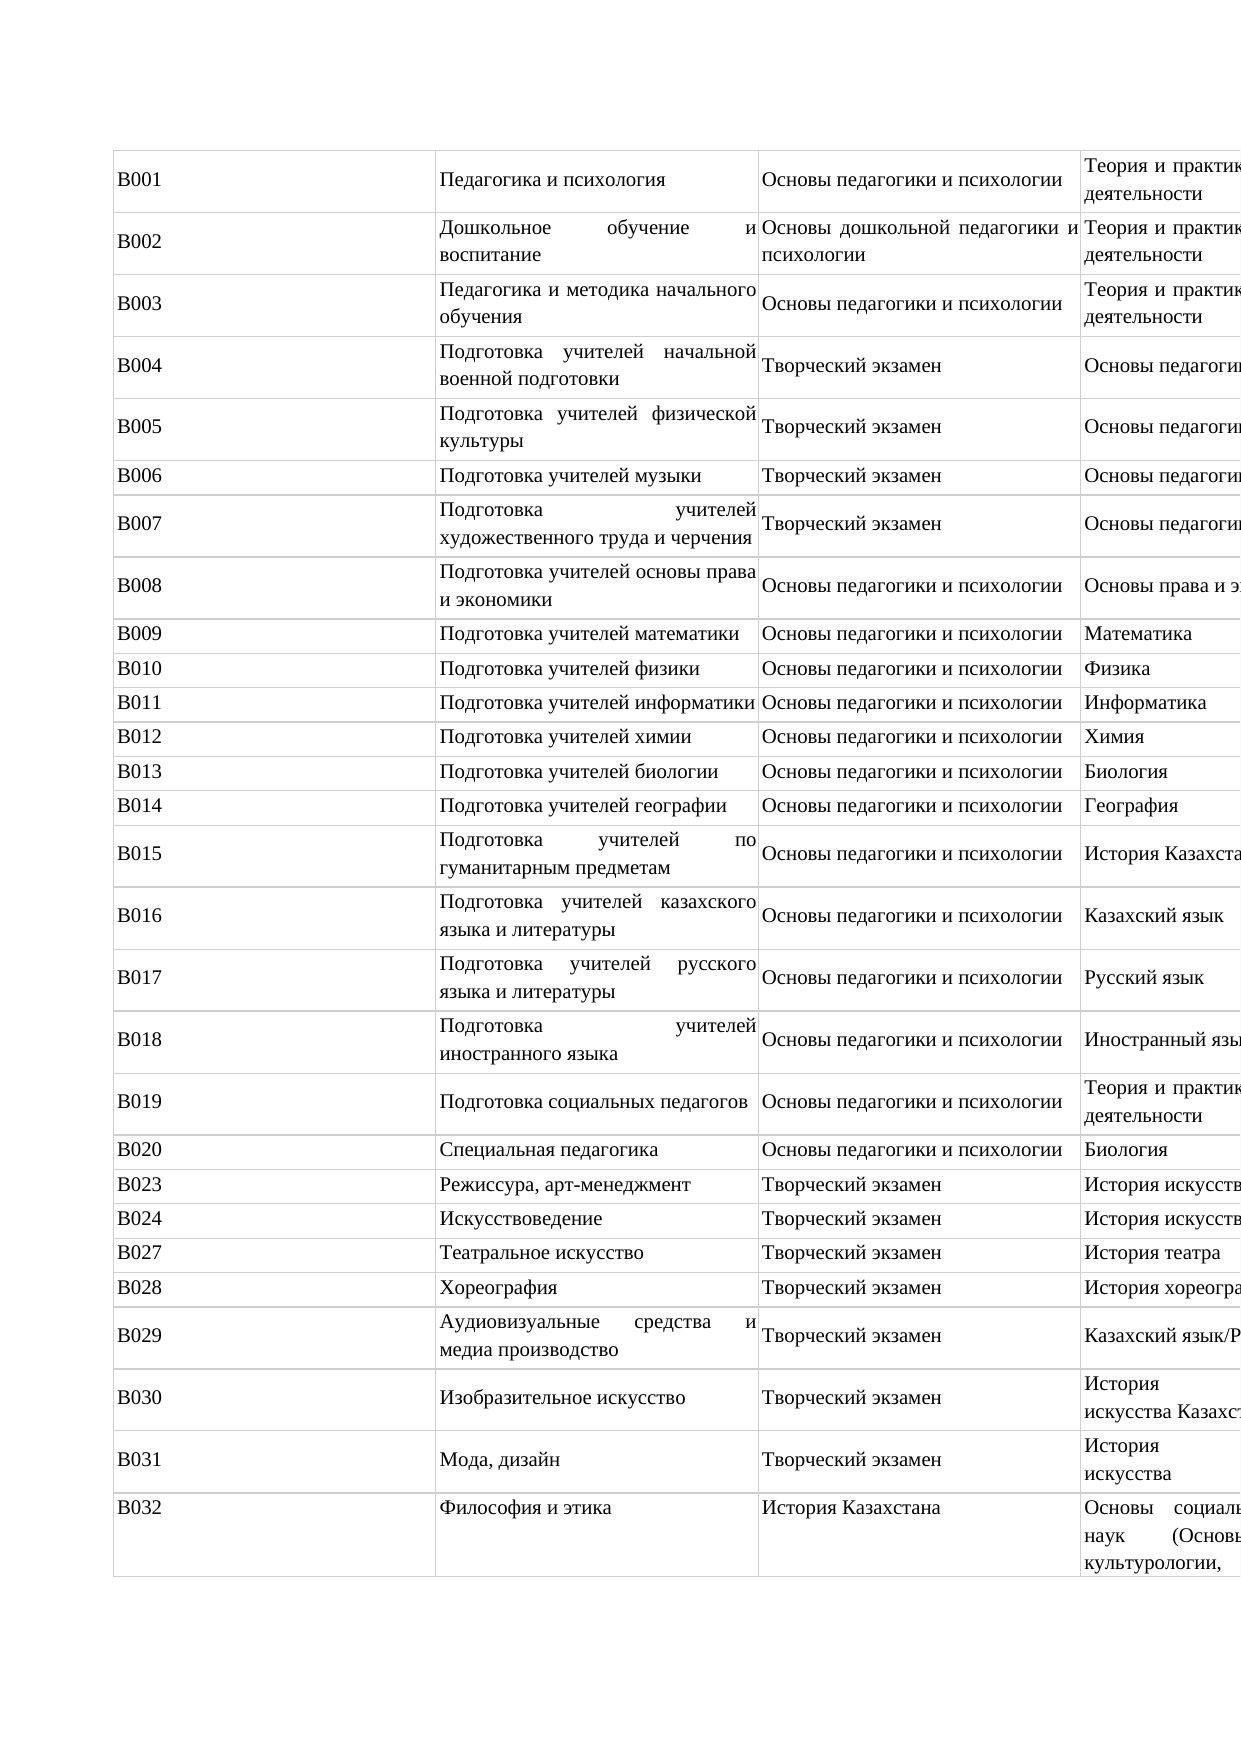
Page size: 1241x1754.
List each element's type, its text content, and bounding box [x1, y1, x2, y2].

table_cell В031 [114, 1431, 435, 1492]
table_cell Казахский язык/Русский язык [1081, 1308, 1240, 1368]
table_cell История Казахстана [1081, 826, 1240, 886]
table_cell В017 [114, 950, 435, 1010]
table_cell В015 [114, 826, 435, 886]
table_cell Творческий экзамен [759, 399, 1080, 460]
table_cell Основы права и экономики [1081, 558, 1240, 618]
table_cell История театра [1081, 1239, 1240, 1272]
table_cell Творческий экзамен [759, 1370, 1080, 1430]
table_cell В016 [114, 888, 435, 948]
table_cell Подготовка учителей казахского языка и литературы [436, 888, 758, 948]
table_cell Математика [1081, 620, 1240, 653]
table_cell Подготовка учителей биологии [436, 757, 758, 790]
table_cell Творческий экзамен [759, 1239, 1080, 1272]
table_cell В009 [114, 620, 435, 653]
table_cell В023 [114, 1170, 435, 1203]
table_cell Основы педагогики и психологии [759, 620, 1080, 653]
table_cell Физика [1081, 654, 1240, 687]
table_cell Иностранный язык [1081, 1012, 1240, 1072]
table_cell Теория и практика воспитательной деятельности [1081, 151, 1240, 212]
table_cell Подготовка учителей по гуманитарным предметам [436, 826, 758, 886]
table_cell Творческий экзамен [759, 1204, 1080, 1237]
table_cell Основы педагогики и психологии [759, 654, 1080, 687]
table_cell Специальная педагогика [436, 1136, 758, 1169]
table_cell В005 [114, 399, 435, 460]
table_cell Химия [1081, 723, 1240, 756]
table_cell Творческий экзамен [759, 1308, 1080, 1368]
table_cell Подготовка учителей информатики [436, 688, 758, 721]
table_cell Основы педагогики и психологии [759, 1136, 1080, 1169]
table_cell В001 [114, 151, 435, 212]
table_cell Основы педагогики и психологии [759, 950, 1080, 1010]
table_cell Основы педагогики и психологии [759, 826, 1080, 886]
table_cell Биология [1081, 1136, 1240, 1169]
table_cell Основы педагогики и психологии [1081, 399, 1240, 460]
table_cell Подготовка учителей физической культуры [436, 399, 758, 460]
table_cell Основы дошкольной педагогики и психологии [759, 213, 1080, 274]
table_cell Режиссура, арт-менеджмент [436, 1170, 758, 1203]
table_cell Мода, дизайн [436, 1431, 758, 1492]
table_cell В007 [114, 496, 435, 556]
table_cell В002 [114, 213, 435, 274]
table_cell Творческий экзамен [759, 496, 1080, 556]
table_cell Основы педагогики и психологии [759, 558, 1080, 618]
table_cell Основы педагогики и психологии [759, 757, 1080, 790]
table_cell В028 [114, 1273, 435, 1306]
table_cell Подготовка учителей художественного труда и черчения [436, 496, 758, 556]
table_cell История изобразительного искусства Казахстана [1081, 1370, 1240, 1430]
table_cell Педагогика и методика начального обучения [436, 275, 758, 336]
table_cell В011 [114, 688, 435, 721]
table_cell История искусства [1081, 1204, 1240, 1237]
table_cell Творческий экзамен [759, 1170, 1080, 1203]
table_cell В024 [114, 1204, 435, 1237]
table_cell В008 [114, 558, 435, 618]
table_cell В030 [114, 1370, 435, 1430]
table_cell Подготовка учителей начальной военной подготовки [436, 337, 758, 398]
table_cell История хореографии [1081, 1273, 1240, 1306]
table_cell Основы социально-гуманитарных наук (Основы философии, культурологии, социологии и политологии) [1081, 1494, 1240, 1576]
table_cell В014 [114, 791, 435, 824]
table_cell Подготовка социальных педагогов [436, 1074, 758, 1134]
table_cell История Казахстана [759, 1494, 1080, 1576]
table_cell В010 [114, 654, 435, 687]
table_cell Творческий экзамен [759, 1431, 1080, 1492]
table_cell В019 [114, 1074, 435, 1134]
table_cell История изобразительного искусства [1081, 1431, 1240, 1492]
table_cell Основы педагогики и психологии [759, 888, 1080, 948]
table_cell Педагогика и психология [436, 151, 758, 212]
table_cell Теория и практика воспитательной деятельности [1081, 213, 1240, 274]
table_cell Театральное искусство [436, 1239, 758, 1272]
table_cell Биология [1081, 757, 1240, 790]
table_cell Основы педагогики и психологии [1081, 496, 1240, 556]
table_cell Основы педагогики и психологии [759, 688, 1080, 721]
table_cell Философия и этика [436, 1494, 758, 1576]
table_cell Основы педагогики и психологии [759, 275, 1080, 336]
table_cell Искусствоведение [436, 1204, 758, 1237]
table_cell Подготовка учителей основы права и экономики [436, 558, 758, 618]
table_cell Подготовка учителей физики [436, 654, 758, 687]
table_cell Изобразительное искусство [436, 1370, 758, 1430]
table_cell История искусства [1081, 1170, 1240, 1203]
table_cell Основы педагогики и психологии [1081, 337, 1240, 398]
table_cell Теория и практика воспитательной деятельности [1081, 1074, 1240, 1134]
table_cell Теория и практика воспитательной деятельности [1081, 275, 1240, 336]
table_cell География [1081, 791, 1240, 824]
table_cell Творческий экзамен [759, 337, 1080, 398]
table_cell Дошкольное обучение и воспитание [436, 213, 758, 274]
table_cell Основы педагогики и психологии [759, 1012, 1080, 1072]
table_cell Аудиовизуальные средства и медиа производство [436, 1308, 758, 1368]
table_cell Основы педагогики и психологии [1081, 461, 1240, 494]
table_cell В012 [114, 723, 435, 756]
table_cell Подготовка учителей иностранного языка [436, 1012, 758, 1072]
table_cell Хореография [436, 1273, 758, 1306]
table_cell Основы педагогики и психологии [759, 151, 1080, 212]
table_cell Творческий экзамен [759, 1273, 1080, 1306]
table_cell Подготовка учителей географии [436, 791, 758, 824]
table_cell В032 [114, 1494, 435, 1576]
table_cell Подготовка учителей русского языка и литературы [436, 950, 758, 1010]
table_cell В018 [114, 1012, 435, 1072]
table_cell Информатика [1081, 688, 1240, 721]
table_cell В029 [114, 1308, 435, 1368]
table_cell В003 [114, 275, 435, 336]
table_cell В020 [114, 1136, 435, 1169]
table_cell В013 [114, 757, 435, 790]
table_cell Подготовка учителей математики [436, 620, 758, 653]
table_cell Подготовка учителей музыки [436, 461, 758, 494]
table_cell Основы педагогики и психологии [759, 1074, 1080, 1134]
table_cell В006 [114, 461, 435, 494]
table_cell В027 [114, 1239, 435, 1272]
table_cell В004 [114, 337, 435, 398]
table_cell Казахский язык [1081, 888, 1240, 948]
table_cell Творческий экзамен [759, 461, 1080, 494]
table_cell Русский язык [1081, 950, 1240, 1010]
table_cell Основы педагогики и психологии [759, 791, 1080, 824]
table_cell Подготовка учителей химии [436, 723, 758, 756]
table_cell Основы педагогики и психологии [759, 723, 1080, 756]
